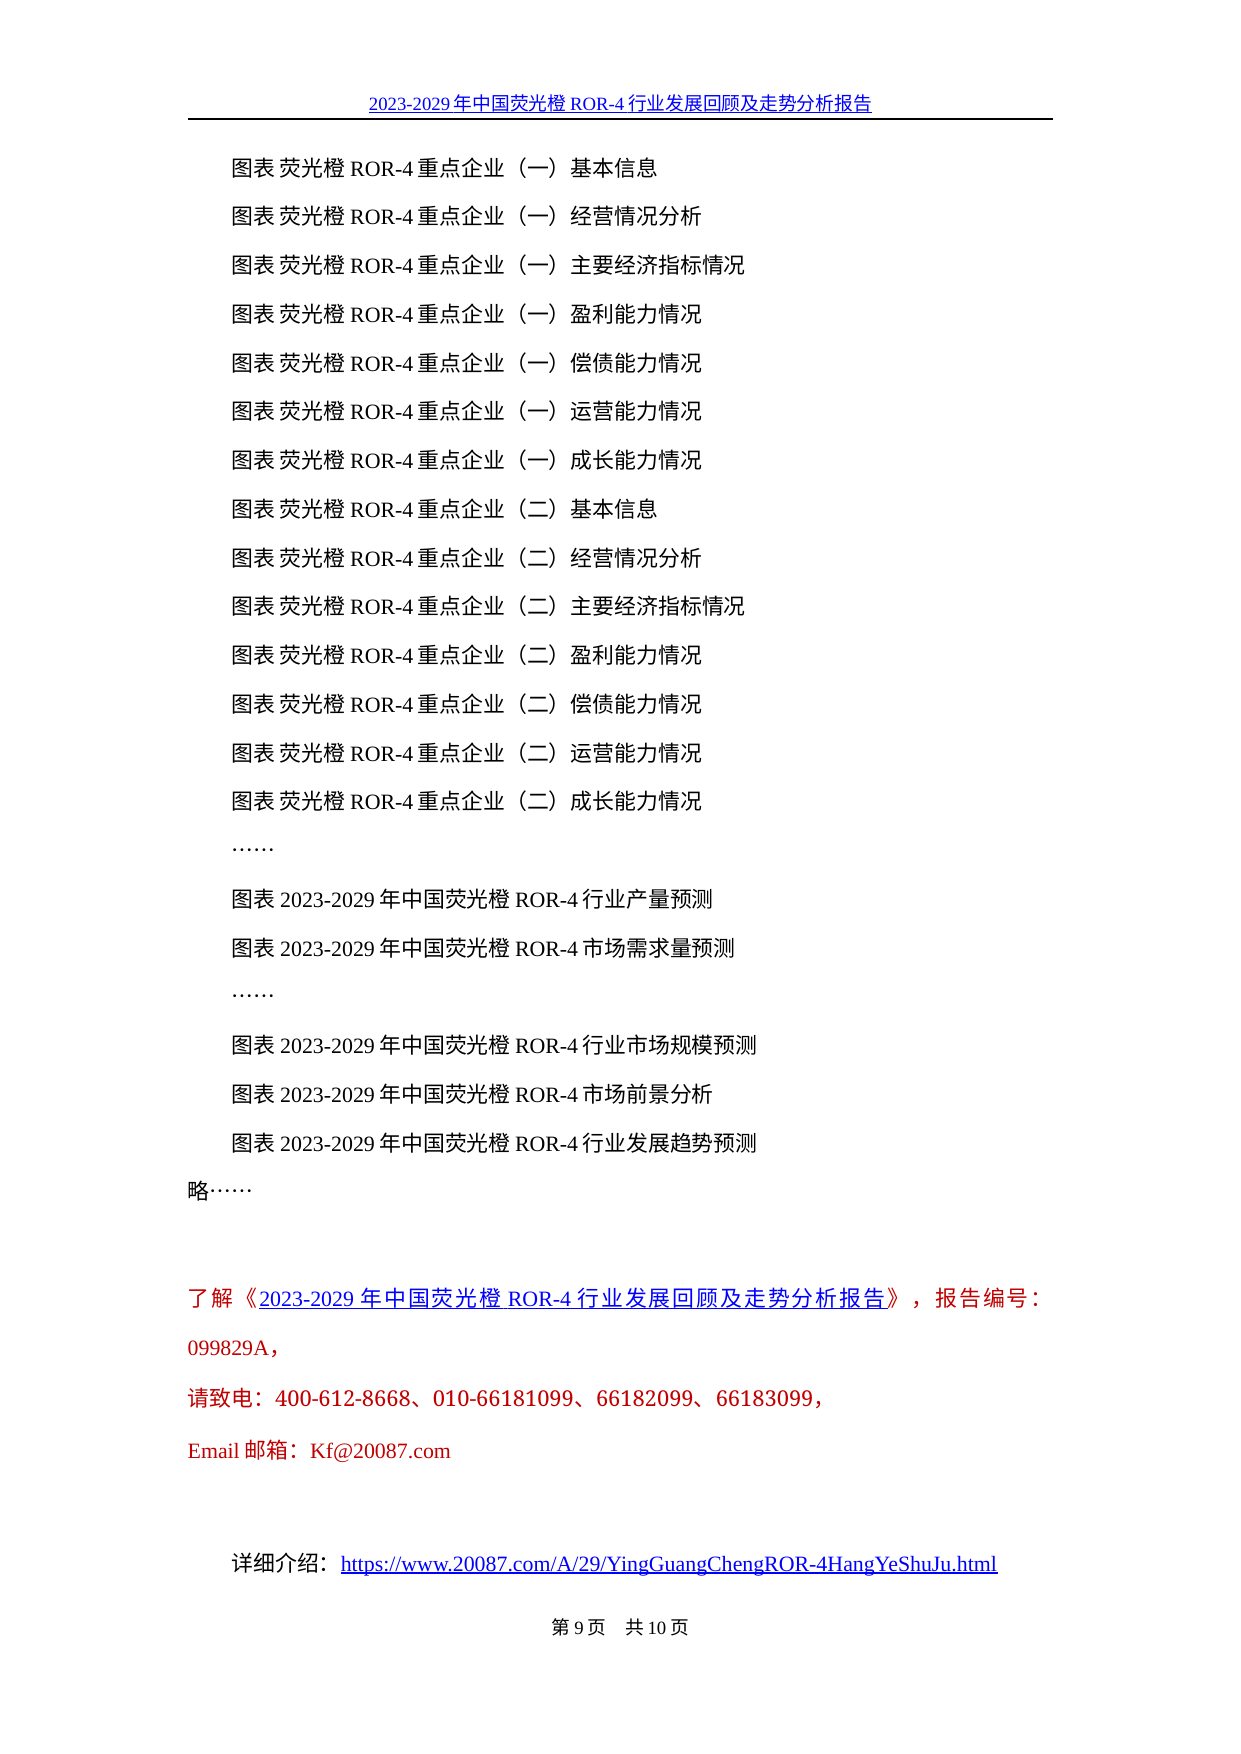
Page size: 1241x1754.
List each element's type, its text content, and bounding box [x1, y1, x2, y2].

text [187, 150, 1053, 1206]
text 详细介绍：https://www.20087.com/A/29/YingGuangChengROR-4HangYeShuJu.html [187, 1545, 1053, 1578]
text 请致电：400-612-8668、010-66181099、66182099、66183099， [187, 1381, 1053, 1413]
text 了解《2023-2029年中国荧光橙ROR-4行业发展回顾及走势分析报告》，报告编号：099829A， [187, 1280, 1053, 1362]
text Email邮箱：Kf@20087.com [187, 1432, 1053, 1465]
